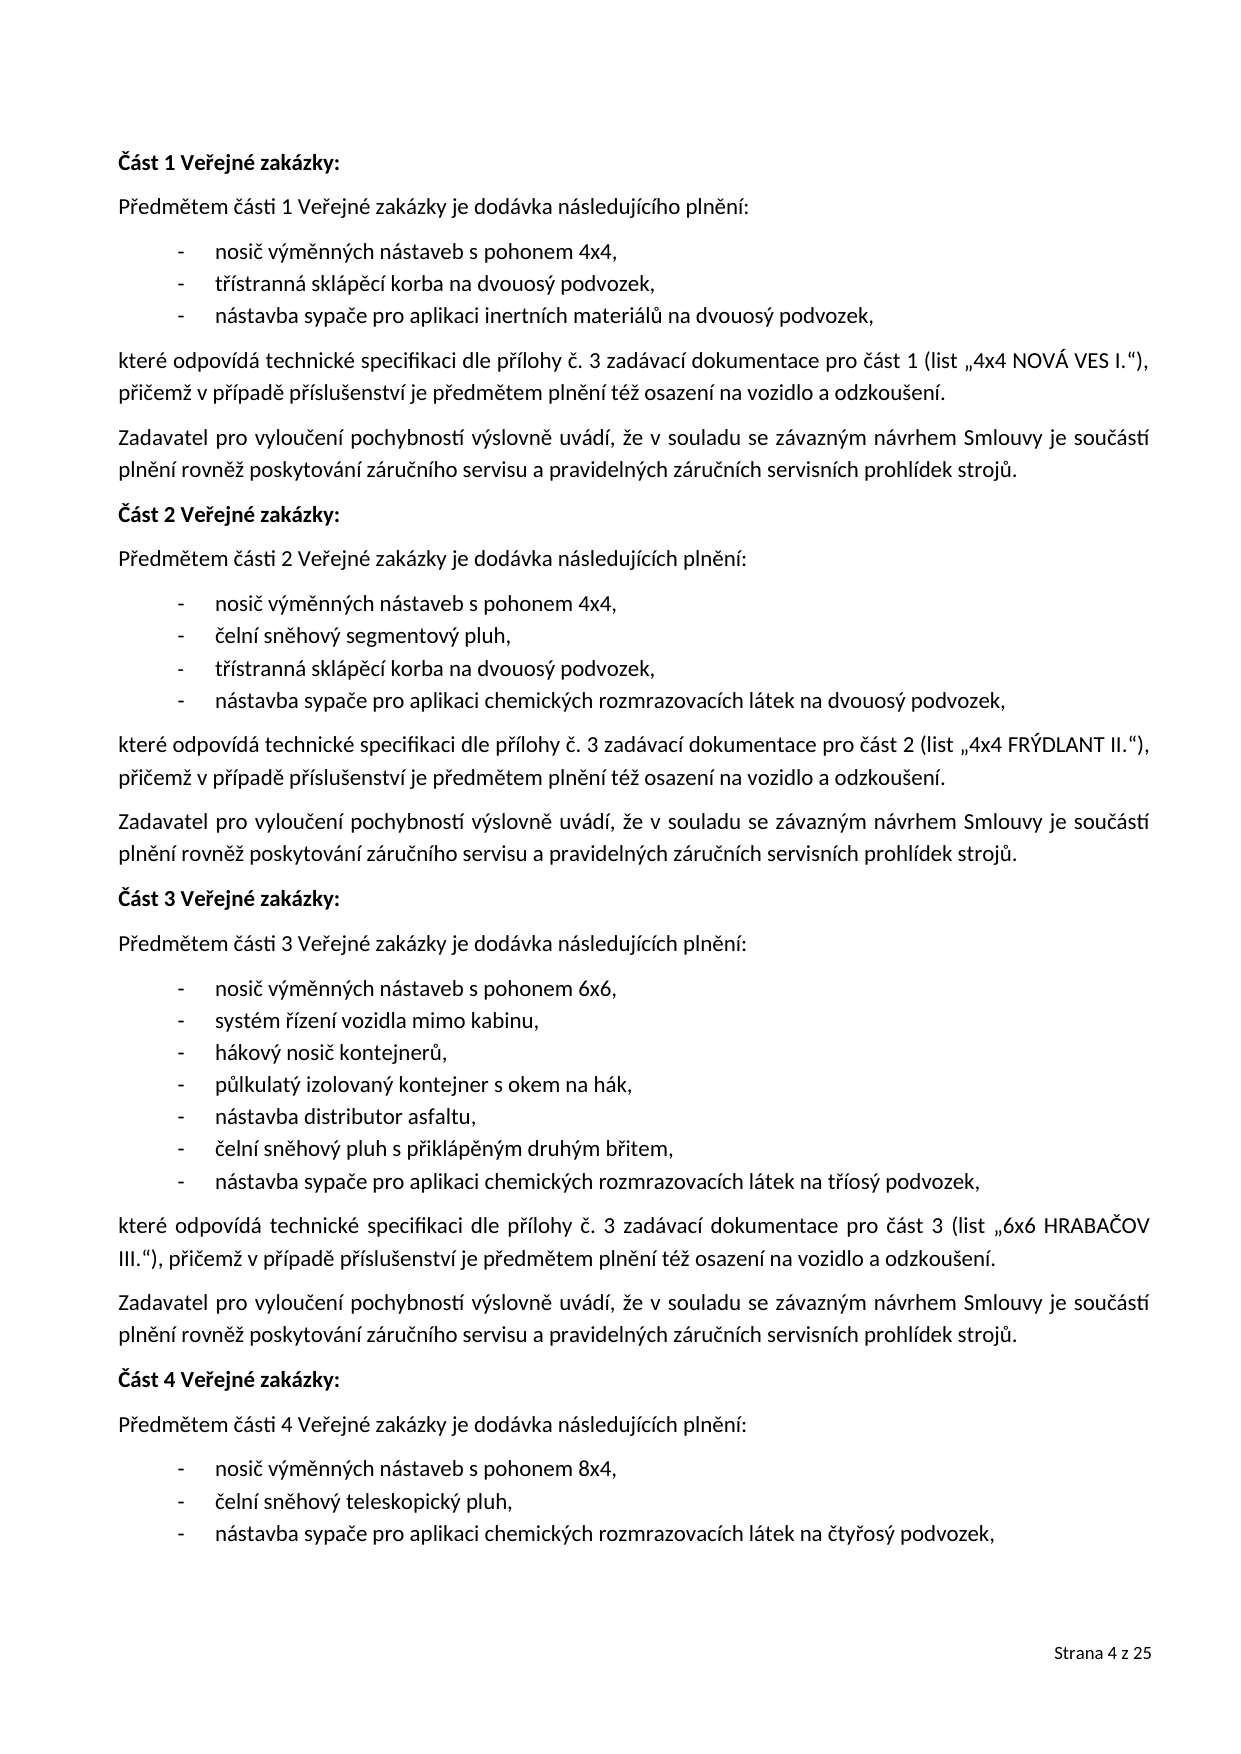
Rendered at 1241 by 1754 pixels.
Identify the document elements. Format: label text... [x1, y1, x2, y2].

list půlkulatý izolovaný kontejner s okem na hák, [177, 1070, 1152, 1098]
list nástavba sypače pro aplikaci chemických rozmrazovacích látek na čtyřosý podvozek, [177, 1519, 1152, 1547]
text Předmětem části 2 Veřejné zakázky je dodávka následujících plnění: [118, 544, 1152, 573]
list třístranná sklápěcí korba na dvouosý podvozek, [177, 654, 1152, 682]
list nosič výměnných nástaveb s pohonem 6x6, [177, 974, 1152, 1002]
list systém řízení vozidla mimo kabinu, [177, 1006, 1152, 1034]
list čelní sněhový teleskopický pluh, [177, 1487, 1152, 1515]
list nástavba sypače pro aplikaci inertních materiálů na dvouosý podvozek, [177, 301, 1152, 329]
list nosič výměnných nástaveb s pohonem 8x4, [177, 1454, 1152, 1483]
text Předmětem části 4 Veřejné zakázky je dodávka následujících plnění: [118, 1410, 1152, 1438]
text které odpovídá technické specifikaci dle přílohy č. 3 zadávací dokumentace pro část 3 (list „6x6 HRABAČOV III.“), přičemž v případě příslušenství je předmětem plnění též osazení na vozidlo a odzkoušení. [118, 1211, 1152, 1272]
text Předmětem části 1 Veřejné zakázky je dodávka následujícího plnění: [118, 192, 1152, 220]
list hákový nosič kontejnerů, [177, 1038, 1152, 1066]
list čelní sněhový pluh s přiklápěným druhým břitem, [177, 1134, 1152, 1163]
list nástavba sypače pro aplikaci chemických rozmrazovacích látek na dvouosý podvozek, [177, 686, 1152, 714]
text Předmětem části 3 Veřejné zakázky je dodávka následujících plnění: [118, 929, 1152, 957]
list nástavba sypače pro aplikaci chemických rozmrazovacích látek na tříosý podvozek, [177, 1167, 1152, 1195]
text Část 4 Veřejné zakázky: [118, 1365, 1152, 1393]
text které odpovídá technické specifikaci dle přílohy č. 3 zadávací dokumentace pro část 2 (list „4x4 FRÝDLANT II.“), přičemž v případě příslušenství je předmětem plnění též osazení na vozidlo a odzkoušení. [118, 731, 1152, 791]
list třístranná sklápěcí korba na dvouosý podvozek, [177, 269, 1152, 297]
text Část 3 Veřejné zakázky: [118, 884, 1152, 912]
list čelní sněhový segmentový pluh, [177, 621, 1152, 649]
list nosič výměnných nástaveb s pohonem 4x4, [177, 237, 1152, 265]
text Část 2 Veřejné zakázky: [118, 500, 1152, 528]
list nosič výměnných nástaveb s pohonem 4x4, [177, 589, 1152, 617]
text které odpovídá technické specifikaci dle přílohy č. 3 zadávací dokumentace pro část 1 (list „4x4 NOVÁ VES I.“), přičemž v případě příslušenství je předmětem plnění též osazení na vozidlo a odzkoušení. [118, 346, 1152, 406]
list nástavba distributor asfaltu, [177, 1102, 1152, 1130]
text Část 1 Veřejné zakázky: [118, 148, 1152, 176]
